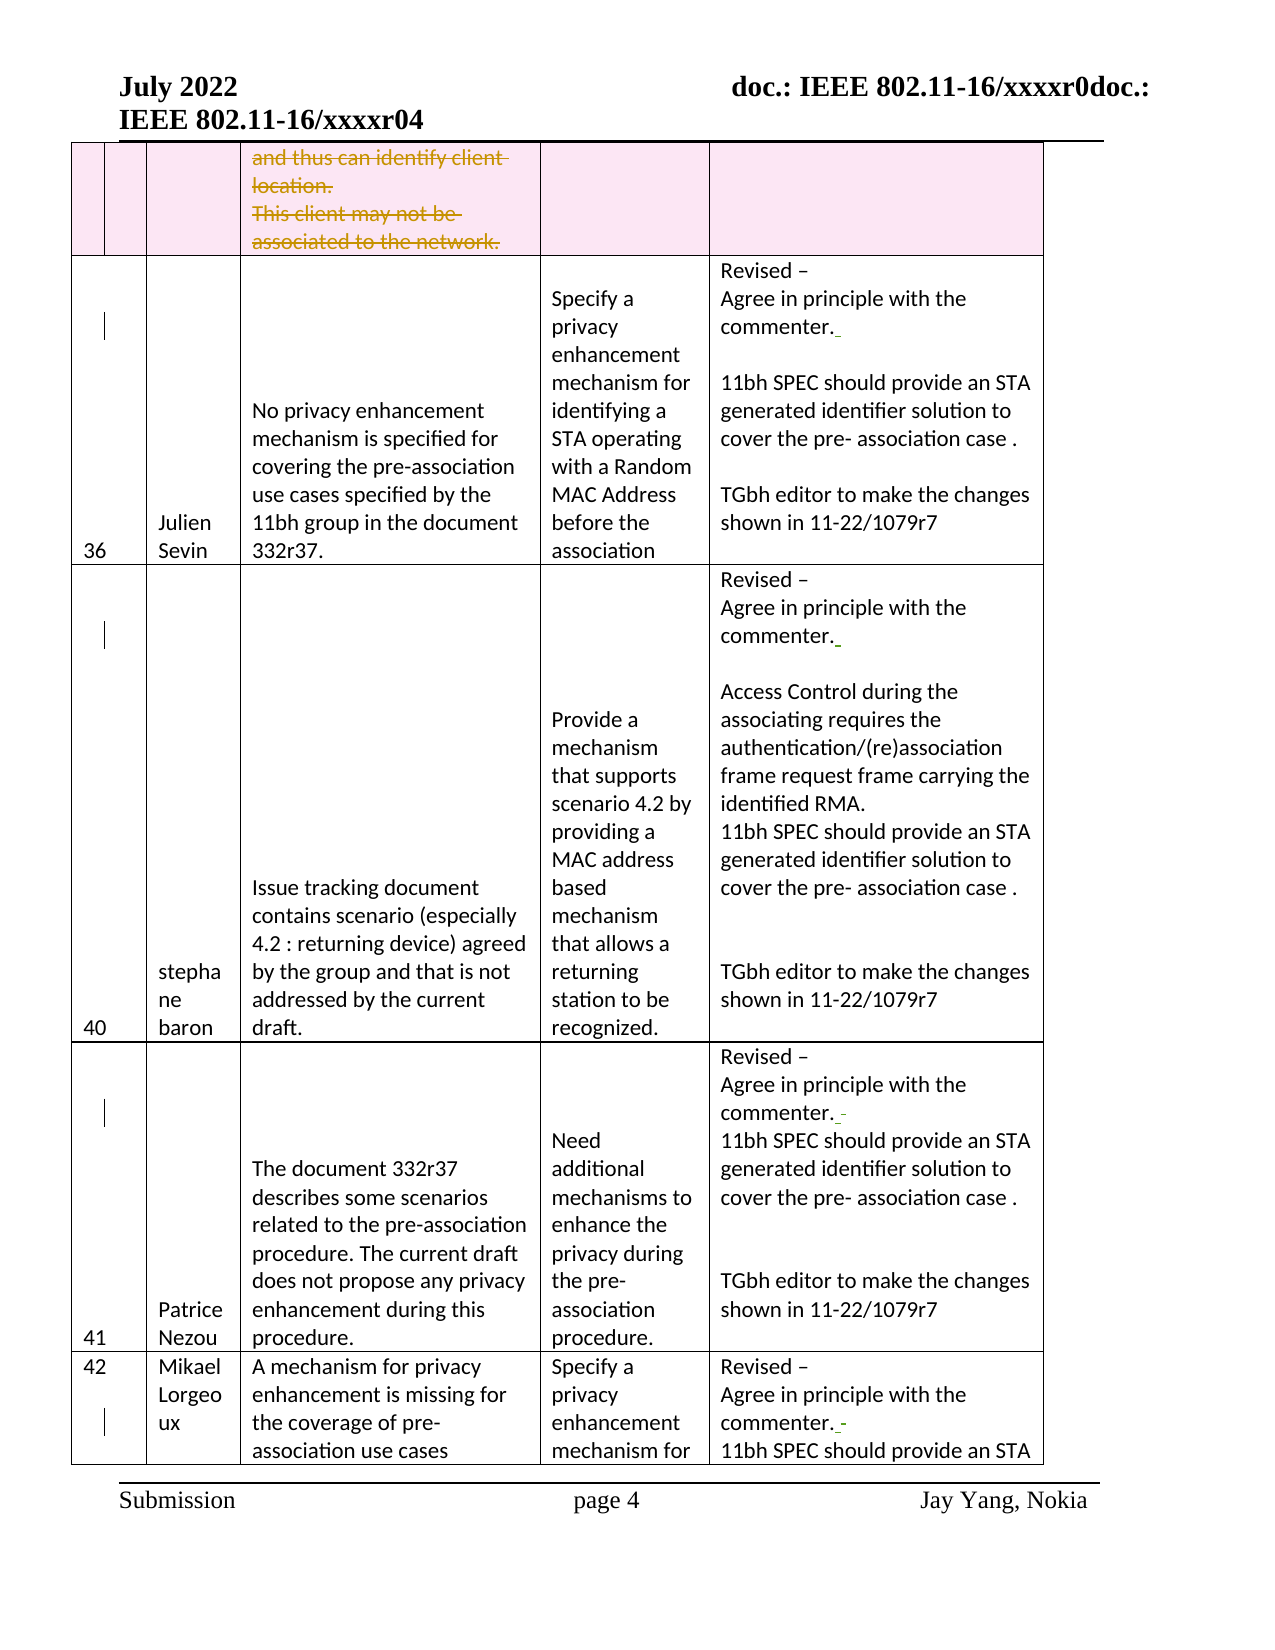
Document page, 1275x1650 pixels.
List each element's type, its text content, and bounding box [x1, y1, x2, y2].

table_cell 41 [72, 1043, 146, 1351]
table_cell Need additional mechanisms to enhance the privacy during the pre-association procedure. [541, 1043, 709, 1351]
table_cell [710, 1352, 1043, 1464]
table_cell 36 [72, 256, 146, 564]
table_cell Specify a privacy enhancement mechanism for identifying a STA operating with a Random MAC Address before the association [541, 256, 709, 564]
table_cell Provide a mechanism that supports scenario 4.2 by providing a MAC address based mechanism that allows a returning station to be recognized. [541, 565, 709, 1041]
table_cell 40 [72, 565, 146, 1041]
table_cell Patrice Nezou [147, 1043, 240, 1351]
table_cell Mikael Lorgeoux [147, 1352, 240, 1464]
table_cell No privacy enhancement mechanism is specified for covering the pre-association use cases specified by the 11bh group in the document 332r37. [241, 256, 540, 564]
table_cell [241, 1352, 540, 1464]
table_cell Julien Sevin [147, 256, 240, 564]
table_cell stephane baron [147, 565, 240, 1041]
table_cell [541, 1352, 709, 1464]
table_cell The document 332r37 describes some scenarios related to the pre-association procedure. The current draft does not propose any privacy enhancement during this procedure. [241, 1043, 540, 1351]
table_cell 42 [72, 1352, 146, 1464]
table_cell Issue tracking document contains scenario (especially 4.2 : returning device) agreed by the group and that is not addressed by the current draft. [241, 565, 540, 1041]
table_cell Revised – Agree in principle with the commenter. Access Control during the associating requires the authentication/(re)association frame request frame carrying the identified RMA. 11bh SPEC should provide an STA generated identifier solution to cover the pre- association case . TGbh editor to make the changes shown in 11-22/1079r7 [710, 565, 1043, 1041]
